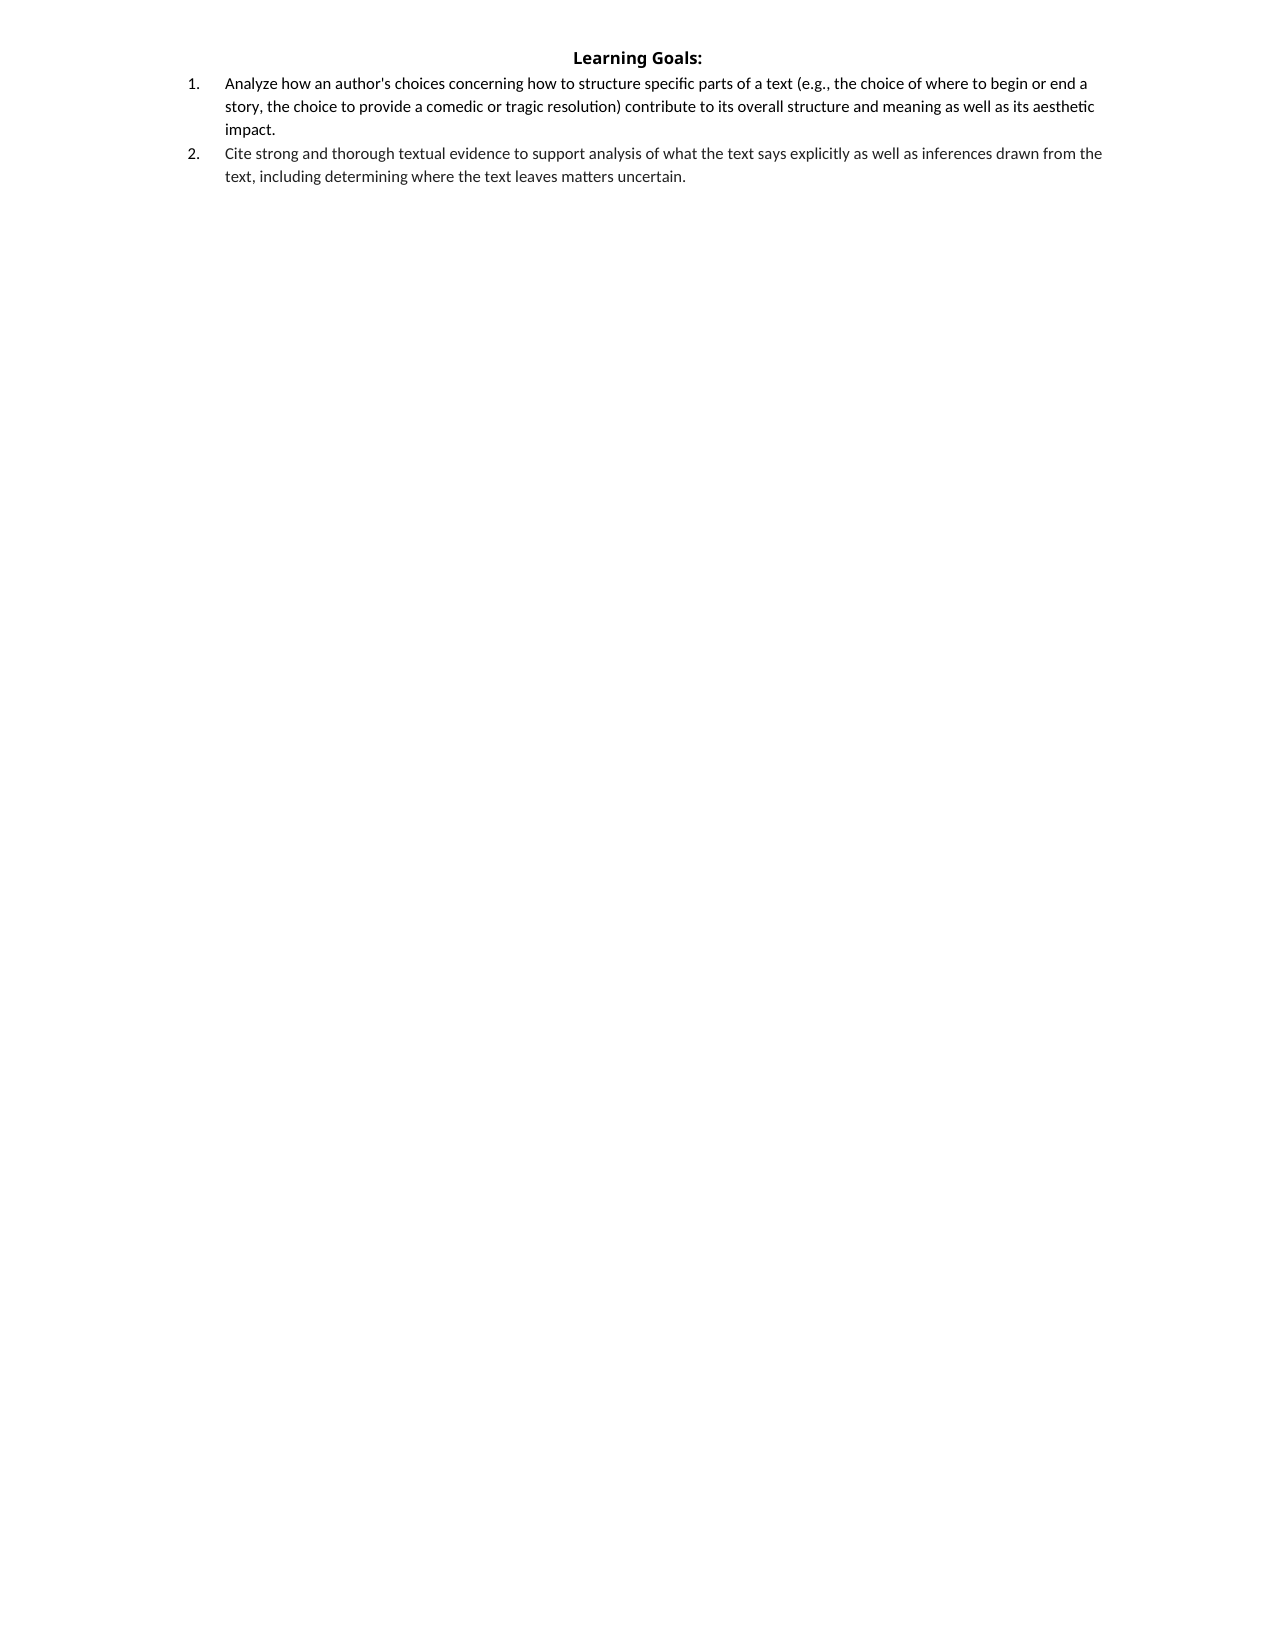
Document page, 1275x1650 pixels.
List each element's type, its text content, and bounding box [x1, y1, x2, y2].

text Learning Goals: [150, 47, 1125, 69]
list Cite strong and thorough textual evidence to support analysis of what the text says explicitly as well as inferences drawn from the text, including determining where the text leaves matters uncertain. [187, 143, 1125, 187]
list Analyze how an author's choices concerning how to structure specific parts of a text (e.g., the choice of where to begin or end a story, the choice to provide a comedic or tragic resolution) contribute to its overall structure and meaning as well as its aesthetic impact. [187, 73, 1125, 140]
